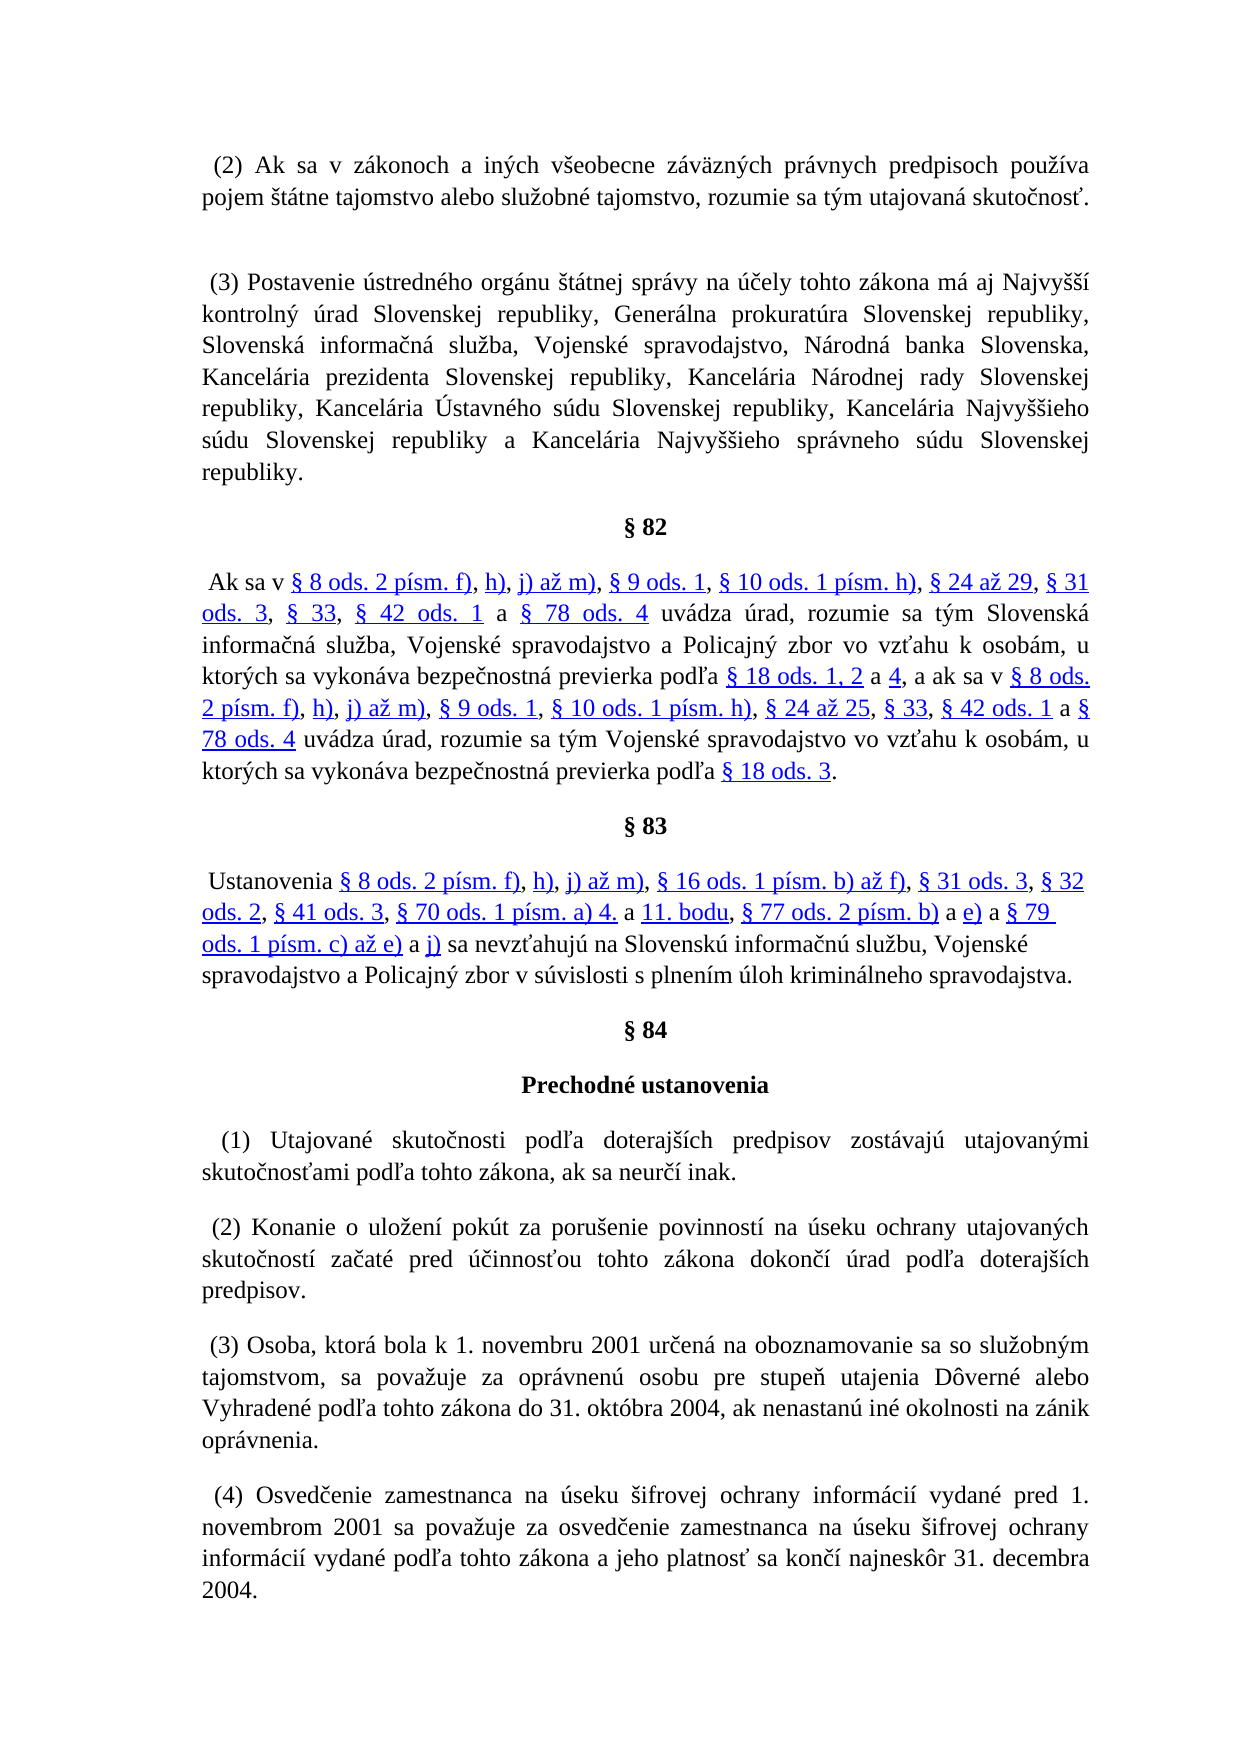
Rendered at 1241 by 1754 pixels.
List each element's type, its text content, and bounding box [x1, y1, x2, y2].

text (1) Utajované skutočnosti podľa doterajších predpisov zostávajú utajovanými skutočnosťami podľa tohto zákona, ak sa neurčí inak. [202, 1126, 1090, 1186]
text § 83 [194, 811, 1090, 840]
text § 84 [194, 1016, 1090, 1044]
text (2) Konanie o uložení pokút za porušenie povinností na úseku ochrany utajovaných skutočností začaté pred účinnosťou tohto zákona dokončí úrad podľa doterajších predpisov. [202, 1212, 1090, 1304]
text Ustanovenia § 8 ods. 2 písm. f), h), j) až m), § 16 ods. 1 písm. b) až f), § 31 ods. 3, § 32 ods. 2, § 41 ods. 3, § 70 ods. 1 písm. a) 4. a 11. bodu, § 77 ods. 2 písm. b) a e) a § 79 ods. 1 písm. c) až e) a j) sa nevzťahujú na Slovenskú informačnú službu, Vojenské spravodajstvo a Policajný zbor v súvislosti s plnením úloh kriminálneho spravodajstva. [202, 866, 1090, 989]
text § 82 [194, 512, 1090, 540]
text Ak sa v § 8 ods. 2 písm. f), h), j) až m), § 9 ods. 1, § 10 ods. 1 písm. h), § 24 až 29, § 31 ods. 3, § 33, § 42 ods. 1 a § 78 ods. 4 uvádza úrad, rozumie sa tým Slovenská informačná služba, Vojenské spravodajstvo a Policajný zbor vo vzťahu k osobám, u ktorých sa vykonáva bezpečnostná previerka podľa § 18 ods. 1, 2 a 4, a ak sa v § 8 ods. 2 písm. f), h), j) až m), § 9 ods. 1, § 10 ods. 1 písm. h), § 24 až 25, § 33, § 42 ods. 1 a § 78 ods. 4 uvádza úrad, rozumie sa tým Vojenské spravodajstvo vo vzťahu k osobám, u ktorých sa vykonáva bezpečnostná previerka podľa § 18 ods. 3. [202, 567, 1090, 785]
text (2) Ak sa v zákonoch a iných všeobecne záväzných právnych predpisoch používa pojem štátne tajomstvo alebo služobné tajomstvo, rozumie sa tým utajovaná skutočnosť. [202, 150, 1090, 241]
text (3) Osoba, ktorá bola k 1. novembru 2001 určená na oboznamovanie sa so služobným tajomstvom, sa považuje za oprávnenú osobu pre stupeň utajenia Dôverné alebo Vyhradené podľa tohto zákona do 31. októbra 2004, ak nenastanú iné okolnosti na zánik oprávnenia. [202, 1330, 1090, 1454]
text Prechodné ustanovenia [194, 1071, 1090, 1099]
text (3) Postavenie ústredného orgánu štátnej správy na účely tohto zákona má aj Najvyšší kontrolný úrad Slovenskej republiky, Generálna prokuratúra Slovenskej republiky, Slovenská informačná služba, Vojenské spravodajstvo, Národná banka Slovenska, Kancelária prezidenta Slovenskej republiky, Kancelária Národnej rady Slovenskej republiky, Kancelária Ústavného súdu Slovenskej republiky, Kancelária Najvyššieho súdu Slovenskej republiky a Kancelária Najvyššieho správneho súdu Slovenskej republiky. [202, 267, 1090, 485]
text (4) Osvedčenie zamestnanca na úseku šifrovej ochrany informácií vydané pred 1. novembrom 2001 sa považuje za osvedčenie zamestnanca na úseku šifrovej ochrany informácií vydané podľa tohto zákona a jeho platnosť sa končí najneskôr 31. decembra 2004. [202, 1480, 1090, 1603]
